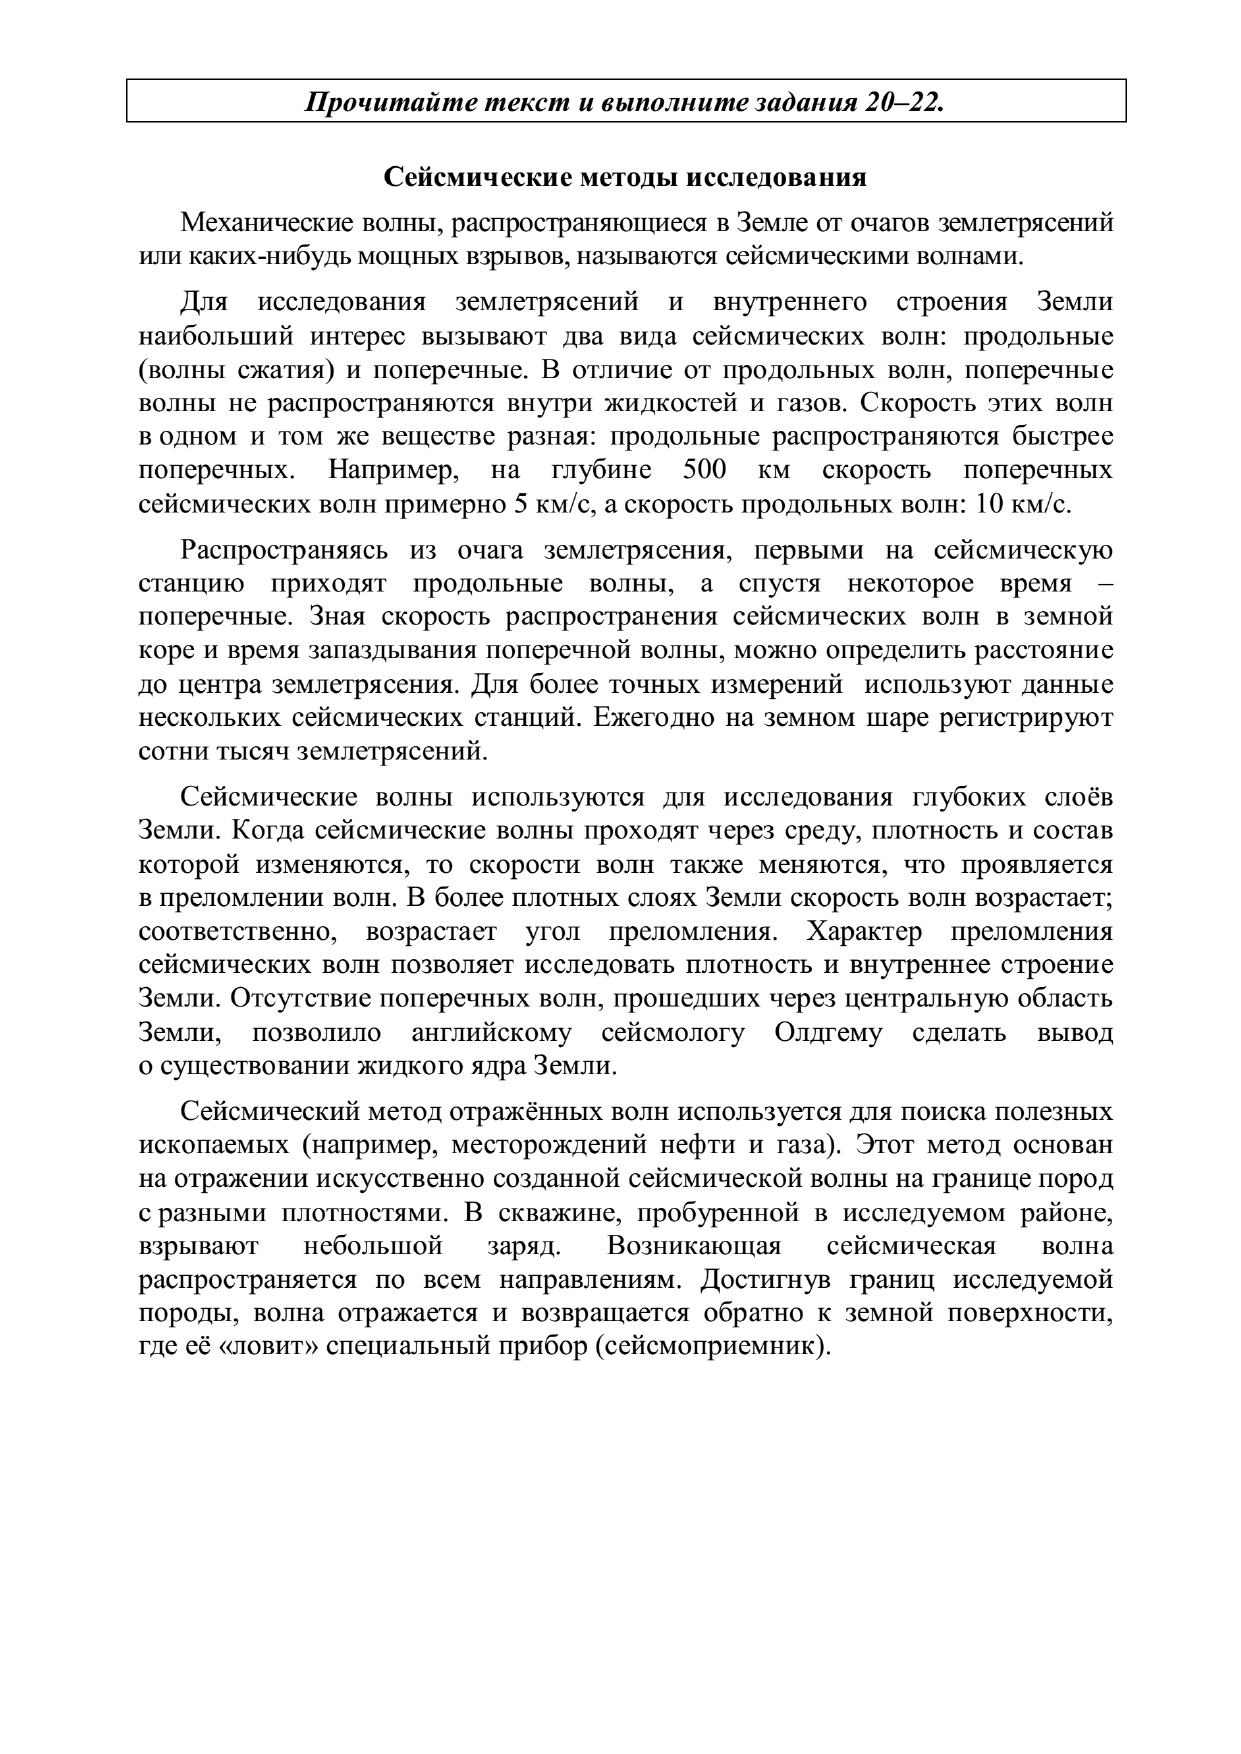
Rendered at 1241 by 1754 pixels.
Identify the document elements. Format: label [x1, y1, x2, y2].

picture [59, 59, 1182, 1534]
